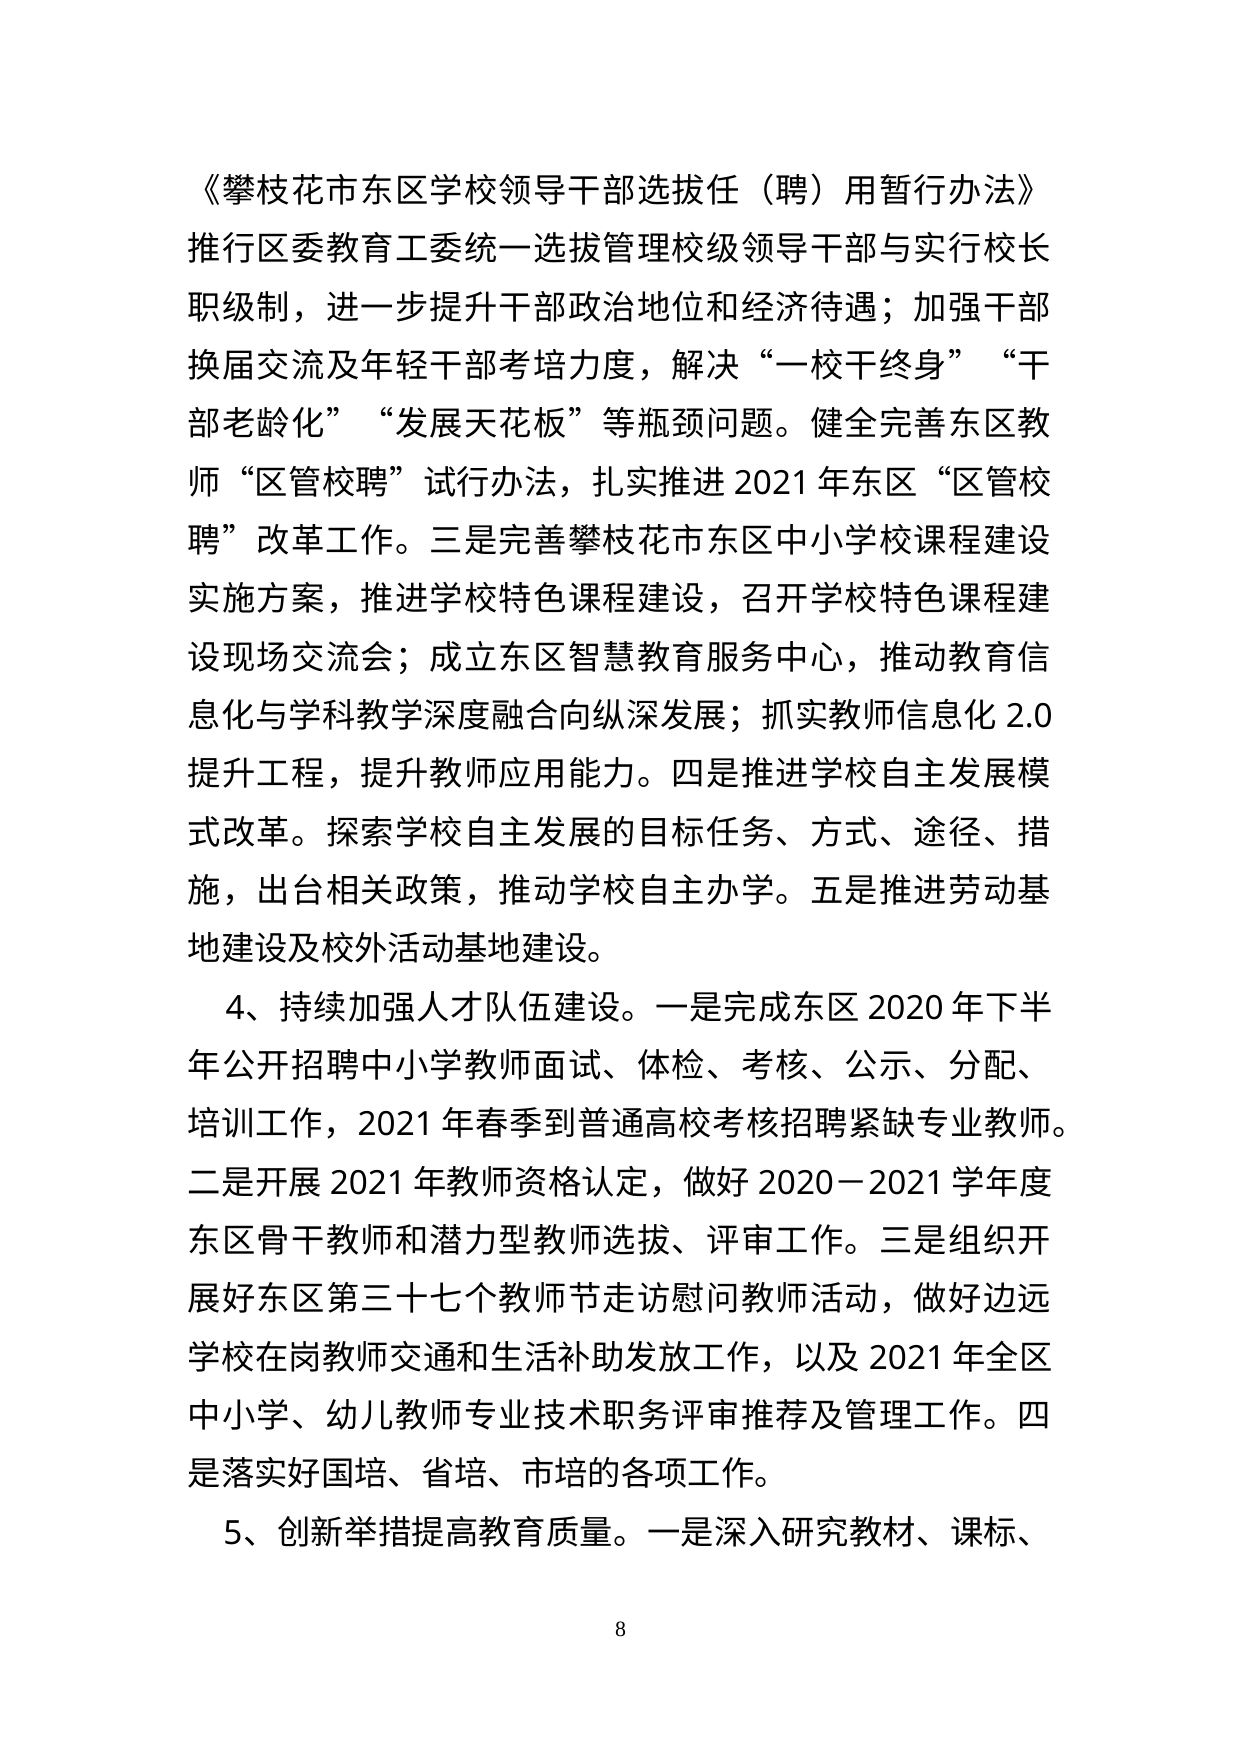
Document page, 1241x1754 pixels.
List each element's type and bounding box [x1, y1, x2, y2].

text [187, 156, 1053, 1556]
